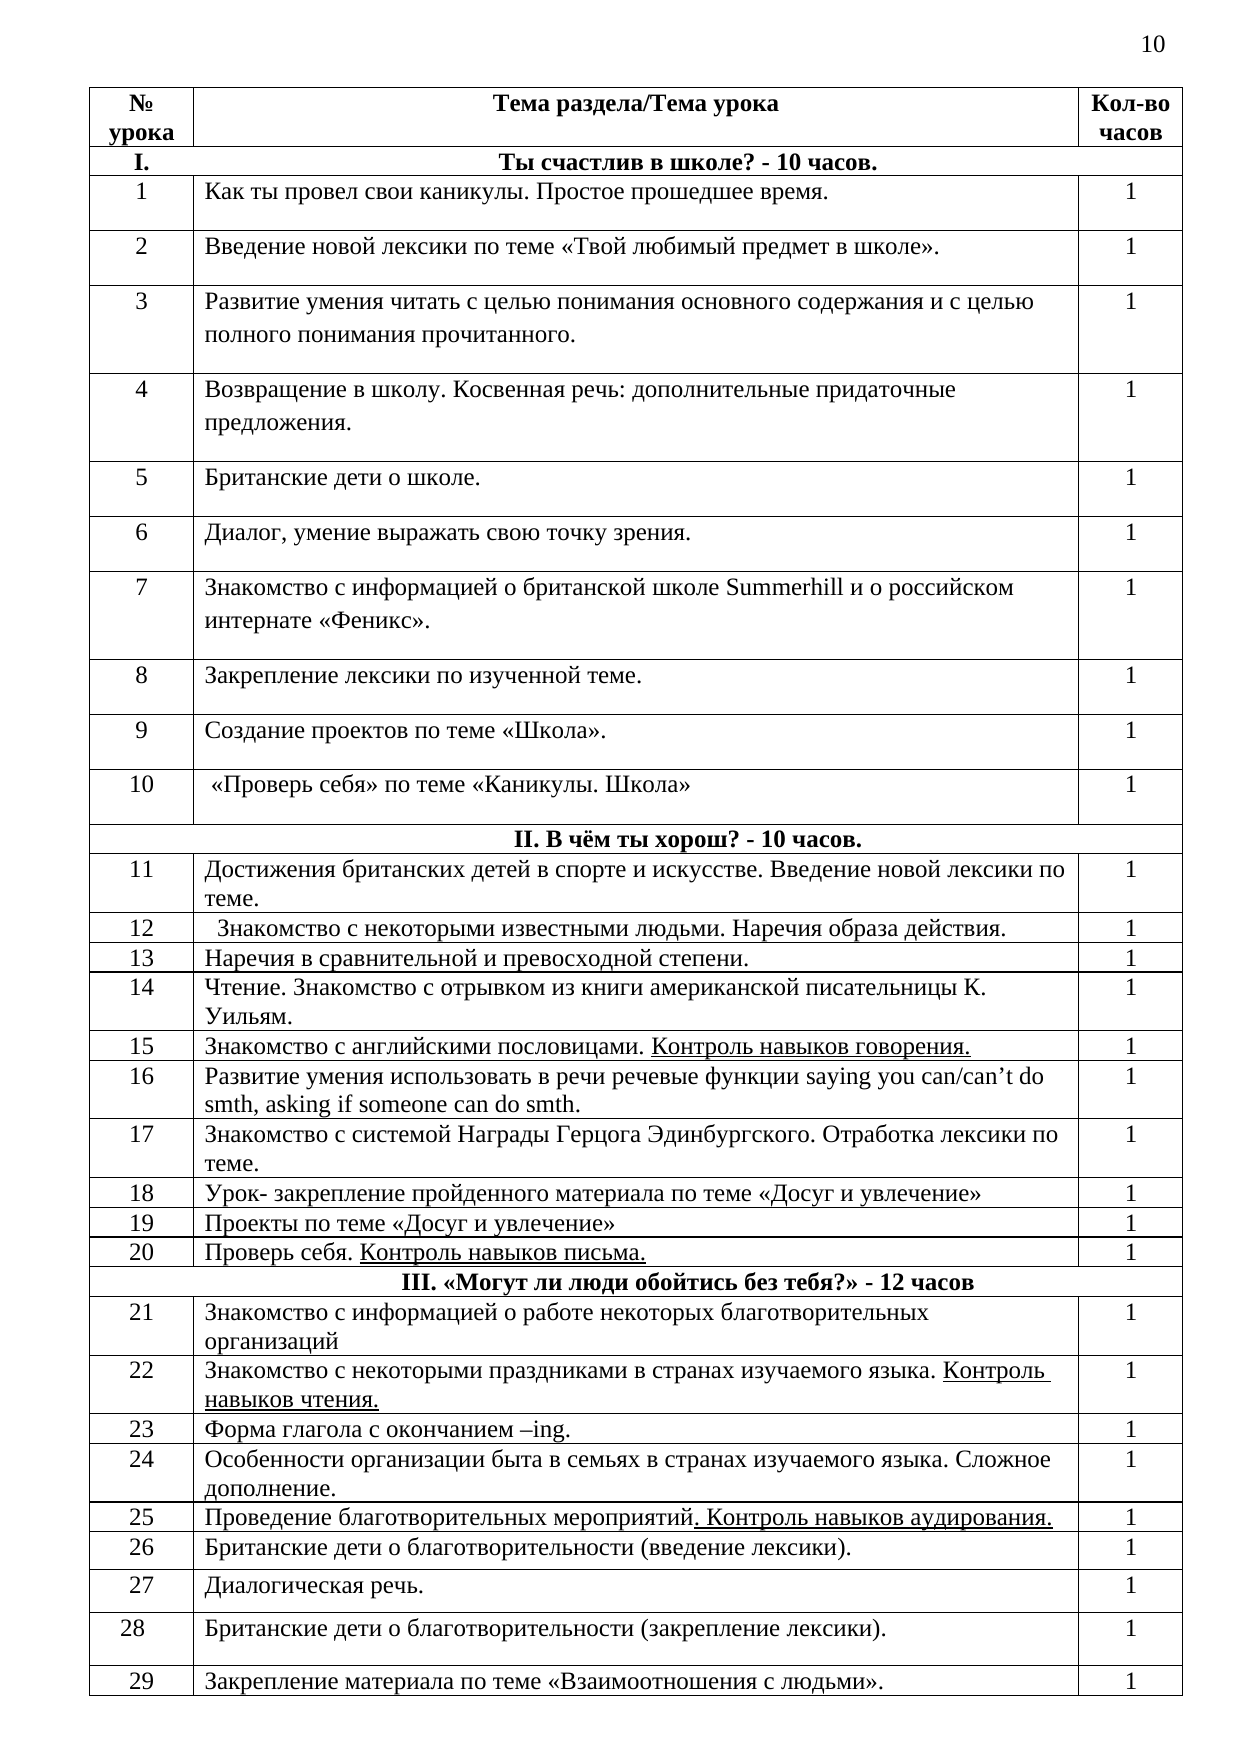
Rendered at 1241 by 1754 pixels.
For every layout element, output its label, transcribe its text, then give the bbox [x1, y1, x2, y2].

table_cell 7 [90, 572, 193, 659]
table_cell Наречия в сравнительной и превосходной степени. [194, 943, 1078, 971]
table_header № урока [90, 88, 193, 146]
table_cell 1 [1079, 462, 1182, 516]
table_cell Ты счастлив в школе? - 10 часов. [193, 147, 1182, 175]
table_cell II. В чём ты хорош? - 10 часов. [193, 825, 1182, 853]
table_cell 1 [1079, 517, 1182, 571]
table_cell 6 [90, 517, 193, 571]
table_cell 13 [90, 943, 193, 971]
table_cell 23 [90, 1414, 193, 1443]
table_cell Проведение благотворительных мероприятий. Контроль навыков аудирования. [194, 1503, 1078, 1531]
table_cell 5 [90, 462, 193, 516]
table_cell Достижения британских детей в спорте и искусстве. Введение новой лексики по теме. [194, 854, 1078, 912]
table_cell 27 [90, 1570, 193, 1612]
table_cell 19 [90, 1208, 193, 1236]
table_cell Урок- закрепление пройденного материала по теме «Досуг и увлечение» [194, 1178, 1078, 1207]
table_cell Британские дети о благотворительности (закрепление лексики). [194, 1613, 1078, 1665]
table_cell 1 [1079, 1061, 1182, 1118]
table_cell 1 [1079, 1570, 1182, 1612]
table_cell Знакомство с английскими пословицами. Контроль навыков говорения. [194, 1031, 1078, 1060]
table_cell [90, 825, 193, 853]
table_cell 1 [1079, 854, 1182, 912]
table_cell 22 [90, 1356, 193, 1413]
table_cell [90, 1267, 193, 1296]
table_cell 29 [90, 1666, 193, 1695]
table_cell 1 [1079, 1238, 1182, 1266]
table_cell 1 [1079, 286, 1182, 373]
table_cell 1 [1079, 1414, 1182, 1443]
table_cell 28 [90, 1613, 193, 1665]
table_cell 26 [90, 1532, 193, 1569]
table_cell 1 [1079, 1444, 1182, 1501]
table_cell Закрепление материала по теме «Взаимоотношения с людьми». [194, 1666, 1078, 1695]
table_cell 17 [90, 1119, 193, 1177]
table_cell 4 [90, 374, 193, 461]
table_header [194, 88, 1078, 146]
table_cell Знакомство с информацией о британской школе Summerhill и о российском интернате «Феникс». [194, 572, 1078, 659]
table_cell Диалог, умение выражать свою точку зрения. [194, 517, 1078, 571]
table_cell Знакомство с некоторыми праздниками в странах изучаемого языка. Контроль навыков чтения. [194, 1356, 1078, 1413]
table_cell 3 [90, 286, 193, 373]
table_cell 18 [90, 1178, 193, 1207]
table_cell 1 [1079, 943, 1182, 971]
table_cell Как ты провел свои каникулы. Простое прошедшее время. [194, 176, 1078, 230]
table_cell III. «Могут ли люди обойтись без тебя?» - 12 часов [193, 1267, 1182, 1296]
table_cell 2 [90, 231, 193, 285]
table_cell Знакомство с информацией о работе некоторых благотворительных организаций [194, 1297, 1078, 1354]
table_cell Развитие умения читать с целью понимания основного содержания и с целью полного понимания прочитанного. [194, 286, 1078, 373]
table_cell I. [90, 147, 193, 175]
table_cell 1 [1079, 1031, 1182, 1060]
table_cell 16 [90, 1061, 193, 1118]
table_cell 1 [1079, 973, 1182, 1030]
table_cell Знакомство с системой Награды Герцога Эдинбургского. Отработка лексики по теме. [194, 1119, 1078, 1177]
table_cell 1 [1079, 1532, 1182, 1569]
table_cell 12 [90, 913, 193, 942]
table_cell «Проверь себя» по теме «Каникулы. Школа» [194, 770, 1078, 823]
table_cell 1 [1079, 660, 1182, 714]
table_cell 10 [90, 770, 193, 823]
table_cell Введение новой лексики по теме «Твой любимый предмет в школе». [194, 231, 1078, 285]
table_cell 1 [1079, 1178, 1182, 1207]
table_cell 1 [1079, 374, 1182, 461]
table_cell 1 [90, 176, 193, 230]
table_cell Диалогическая речь. [194, 1570, 1078, 1612]
table_cell 1 [1079, 770, 1182, 823]
table_cell 8 [90, 660, 193, 714]
table_cell 1 [1079, 1208, 1182, 1236]
table_cell 1 [1079, 176, 1182, 230]
table_cell Чтение. Знакомство с отрывком из книги американской писательницы К. Уильям. [194, 973, 1078, 1030]
table_cell 25 [90, 1503, 193, 1531]
table_cell 1 [1079, 1503, 1182, 1531]
table_header Кол-во часов [1079, 88, 1182, 146]
table_cell Закрепление лексики по изученной теме. [194, 660, 1078, 714]
table_cell Проверь себя. Контроль навыков письма. [194, 1238, 1078, 1266]
table_cell Возвращение в школу. Косвенная речь: дополнительные придаточные предложения. [194, 374, 1078, 461]
table_cell 15 [90, 1031, 193, 1060]
table_cell 1 [1079, 1119, 1182, 1177]
table_cell 1 [1079, 913, 1182, 942]
table_cell Создание проектов по теме «Школа». [194, 715, 1078, 768]
table_cell 9 [90, 715, 193, 768]
table_cell 1 [1079, 1297, 1182, 1354]
table_cell Британские дети о школе. [194, 462, 1078, 516]
table_cell 1 [1079, 572, 1182, 659]
table_cell Проекты по теме «Досуг и увлечение» [194, 1208, 1078, 1236]
table_cell Форма глагола с окончанием –ing. [194, 1414, 1078, 1443]
table_cell 1 [1079, 1666, 1182, 1695]
table_cell 21 [90, 1297, 193, 1354]
table_cell 1 [1079, 231, 1182, 285]
table_cell Британские дети о благотворительности (введение лексики). [194, 1532, 1078, 1569]
table_cell Развитие умения использовать в речи речевые функции saying you can/can’t do smth, asking if someone can do smth. [194, 1061, 1078, 1118]
table_cell 24 [90, 1444, 193, 1501]
table_cell 1 [1079, 1613, 1182, 1665]
table_cell 1 [1079, 1356, 1182, 1413]
table_cell 1 [1079, 715, 1182, 768]
table_cell Знакомство с некоторыми известными людьми. Наречия образа действия. [194, 913, 1078, 942]
table_cell 20 [90, 1238, 193, 1266]
table_cell 11 [90, 854, 193, 912]
table_cell Особенности организации быта в семьях в странах изучаемого языка. Сложное дополнение. [194, 1444, 1078, 1501]
table_cell 14 [90, 973, 193, 1030]
